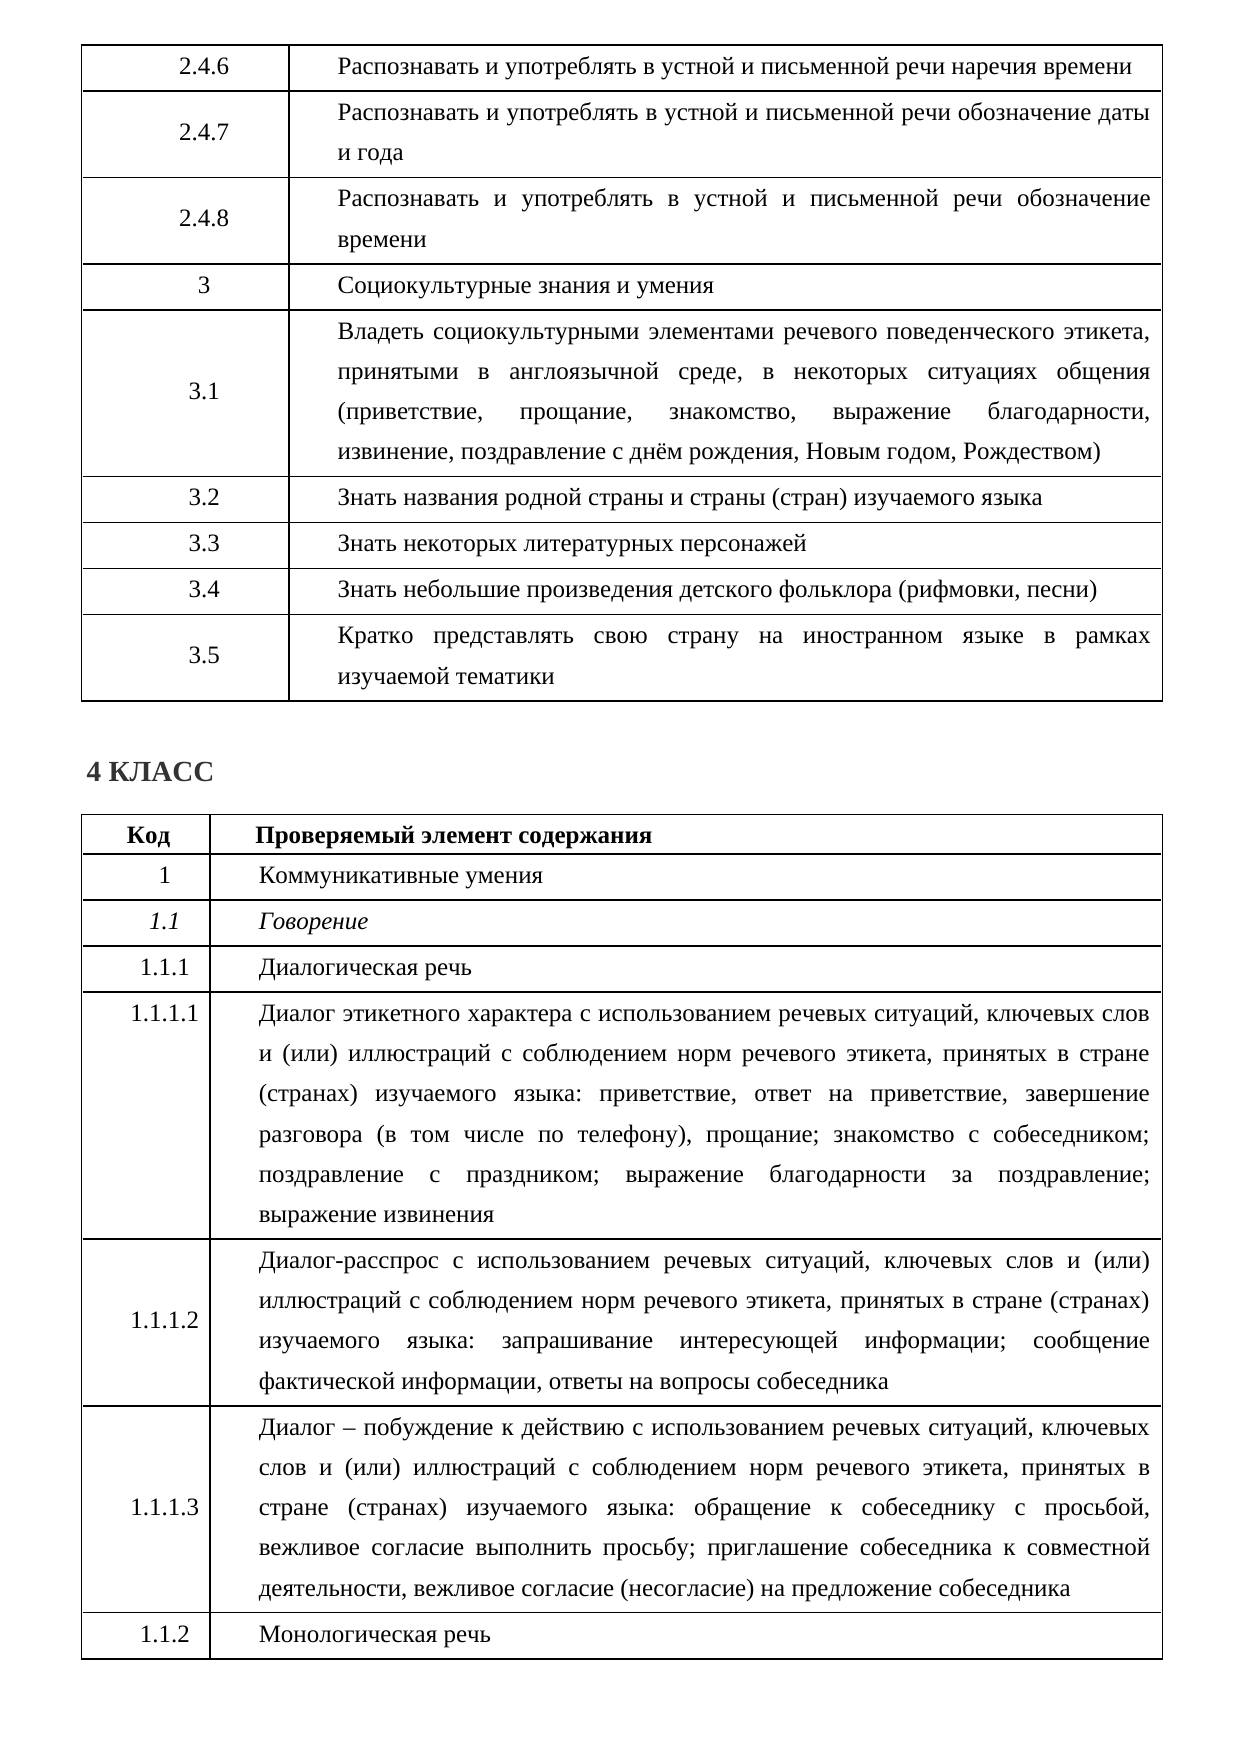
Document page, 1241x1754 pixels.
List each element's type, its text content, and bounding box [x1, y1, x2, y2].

table_cell 3.4 [82, 569, 288, 614]
table_cell 2.4.6 [82, 46, 288, 90]
table_cell Распознавать и употреблять в устной и письменной речи обозначение даты и года [290, 90, 1162, 177]
table_cell 3.5 [82, 615, 288, 700]
table_cell 2.4.8 [82, 178, 288, 263]
text 4 КЛАСС [86, 754, 1152, 788]
table_cell Распознавать и употреблять в устной и письменной речи наречия времени [290, 46, 1162, 90]
table_cell Коммуникативные умения [211, 853, 1162, 899]
table_cell Диалог-расспрос с использованием речевых ситуаций, ключевых слов и (или) иллюстраций с соблюдением норм речевого этикета, принятых в стране (странах) изучаемого языка: запрашивание интересующей информации; сообщение фактической информации, ответы на вопросы собеседника [211, 1238, 1162, 1405]
table_cell Владеть социокультурными элементами речевого поведенческого этикета, принятыми в англоязычной среде, в некоторых ситуациях общения (приветствие, прощание, знакомство, выражение благодарности, извинение, поздравление с днём рождения, Новым годом, Рождеством) [290, 309, 1162, 476]
table_cell 3.3 [82, 523, 288, 568]
table_cell Знать некоторых литературных персонажей [290, 522, 1162, 568]
table_cell 1 [82, 854, 209, 899]
table_cell 3 [82, 264, 288, 309]
table_cell Говорение [211, 899, 1162, 945]
table_cell 1.1.1 [82, 946, 209, 991]
table_cell Диалог этикетного характера с использованием речевых ситуаций, ключевых слов и (или) иллюстраций с соблюдением норм речевого этикета, принятых в стране (странах) изучаемого языка: приветствие, ответ на приветствие, завершение разговора (в том числе по телефону), прощание; знакомство с собеседником; поздравление с праздником; выражение благодарности за поздравление; выражение извинения [211, 991, 1162, 1238]
table_cell 3.1 [82, 310, 288, 476]
table_cell 1.1.1.2 [82, 1239, 209, 1405]
table_cell Социокультурные знания и умения [290, 263, 1162, 309]
table_cell Монологическая речь [211, 1612, 1162, 1658]
table_cell 1.1.1.1 [82, 992, 209, 1238]
table_cell Знать названия родной страны и страны (стран) изучаемого языка [290, 476, 1162, 522]
table_header Код [82, 815, 209, 853]
table_cell Диалог – побуждение к действию с использованием речевых ситуаций, ключевых слов и (или) иллюстраций с соблюдением норм речевого этикета, принятых в стране (странах) изучаемого языка: обращение к собеседнику с просьбой, вежливое согласие выполнить просьбу; приглашение собеседника к совместной деятельности, вежливое согласие (несогласие) на предложение собеседника [211, 1405, 1162, 1612]
table_cell Кратко представлять свою страну на иностранном языке в рамках изучаемой тематики [290, 614, 1162, 700]
table_cell 2.4.7 [82, 91, 288, 177]
table_cell 1.1 [82, 900, 209, 945]
table_cell 3.2 [82, 477, 288, 522]
table_cell 1.1.1.3 [82, 1406, 209, 1612]
table_header Проверяемый элемент содержания [211, 815, 1162, 853]
table_cell Диалогическая речь [211, 945, 1162, 991]
table_cell 1.1.2 [82, 1613, 209, 1658]
table_cell Знать небольшие произведения детского фольклора (рифмовки, песни) [290, 568, 1162, 614]
table_cell Распознавать и употреблять в устной и письменной речи обозначение времени [290, 177, 1162, 263]
